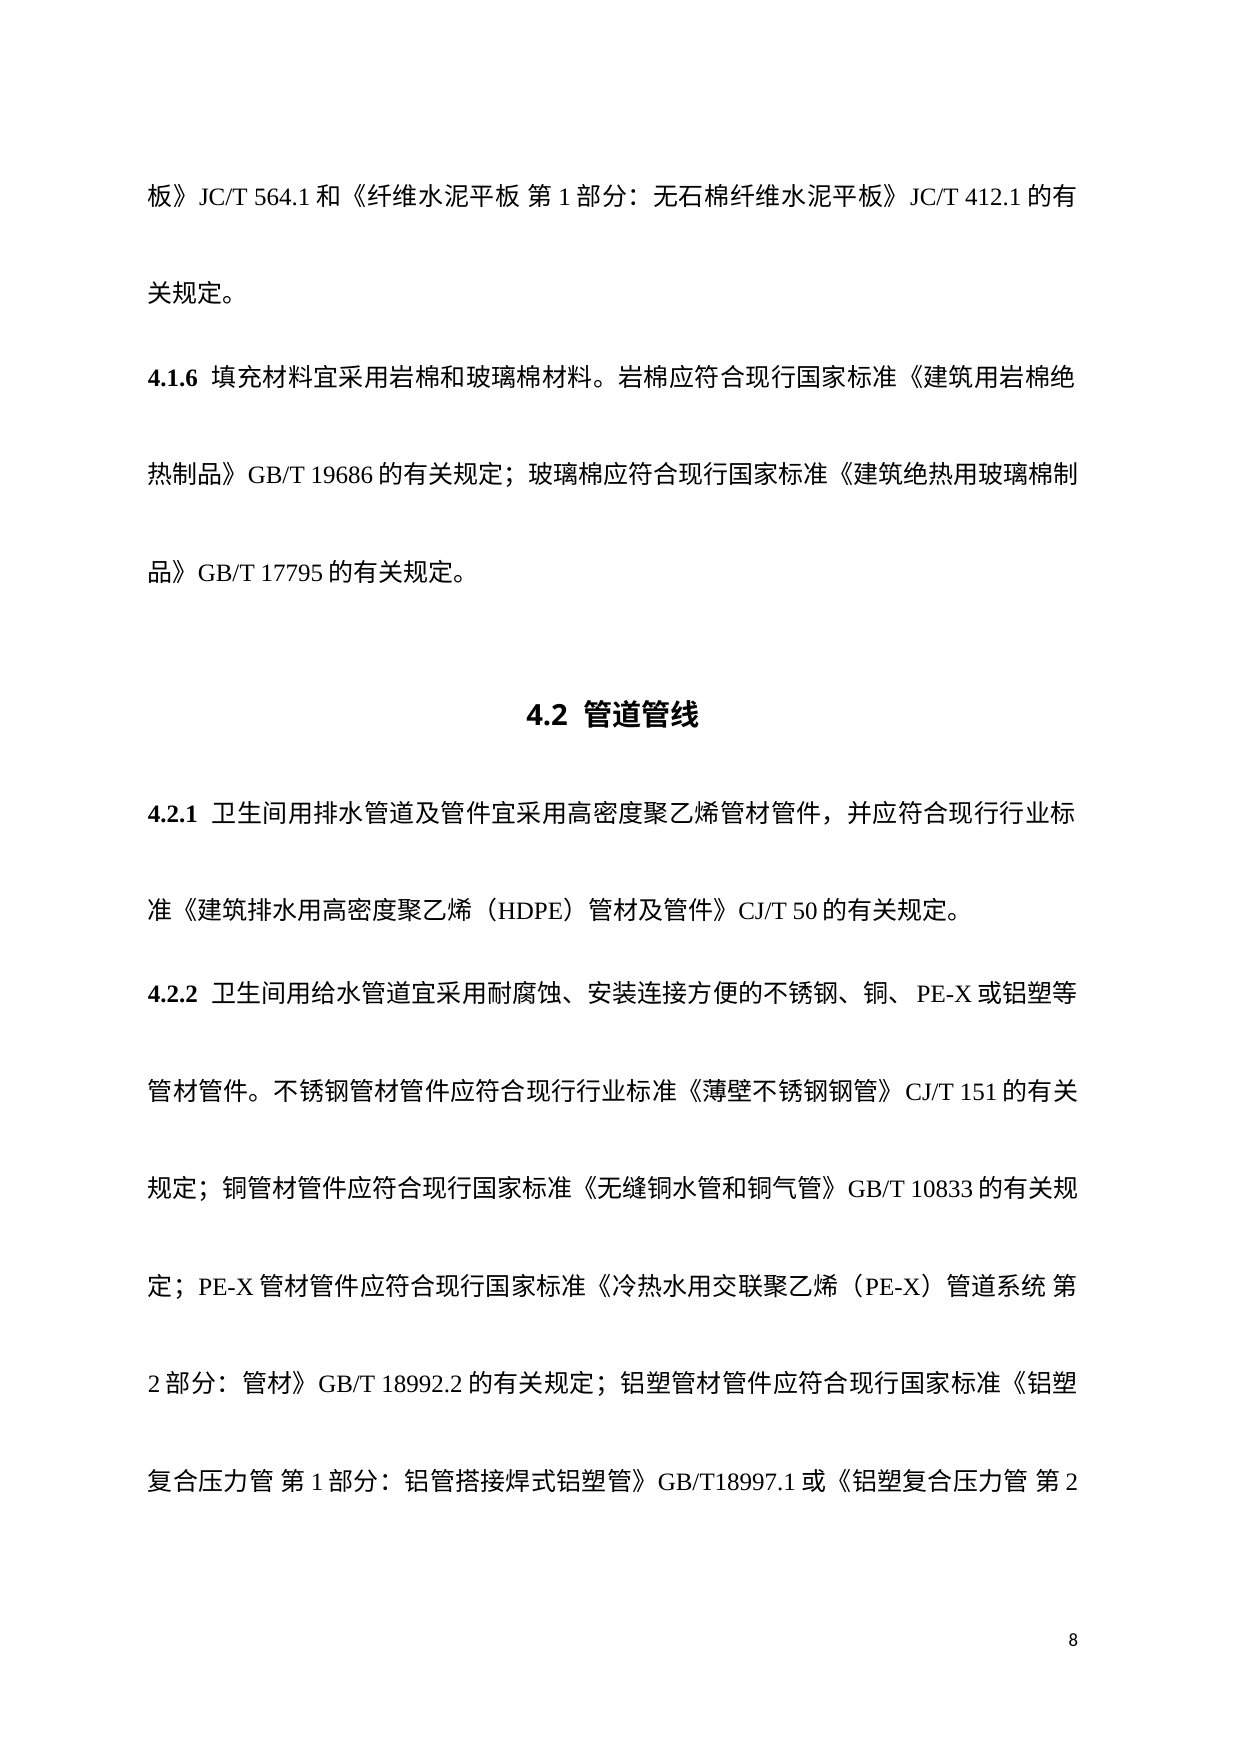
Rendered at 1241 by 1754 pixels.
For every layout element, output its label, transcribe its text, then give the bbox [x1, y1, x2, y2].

text 4.2 管道管线 [148, 680, 1078, 745]
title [148, 162, 1078, 324]
title 4.2.1 卫生间用排水管道及管件宜采用高密度聚乙烯管材管件，并应符合现行行业标准《建筑排水用高密度聚乙烯（HDPE）管材及管件》CJ/T 50的有关规定。 [148, 779, 1078, 941]
title 4.1.6 填充材料宜采用岩棉和玻璃棉材料。岩棉应符合现行国家标准《建筑用岩棉绝热制品》GB/T 19686的有关规定；玻璃棉应符合现行国家标准《建筑绝热用玻璃棉制品》GB/T 17795的有关规定。 [148, 343, 1078, 603]
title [148, 959, 1078, 1512]
